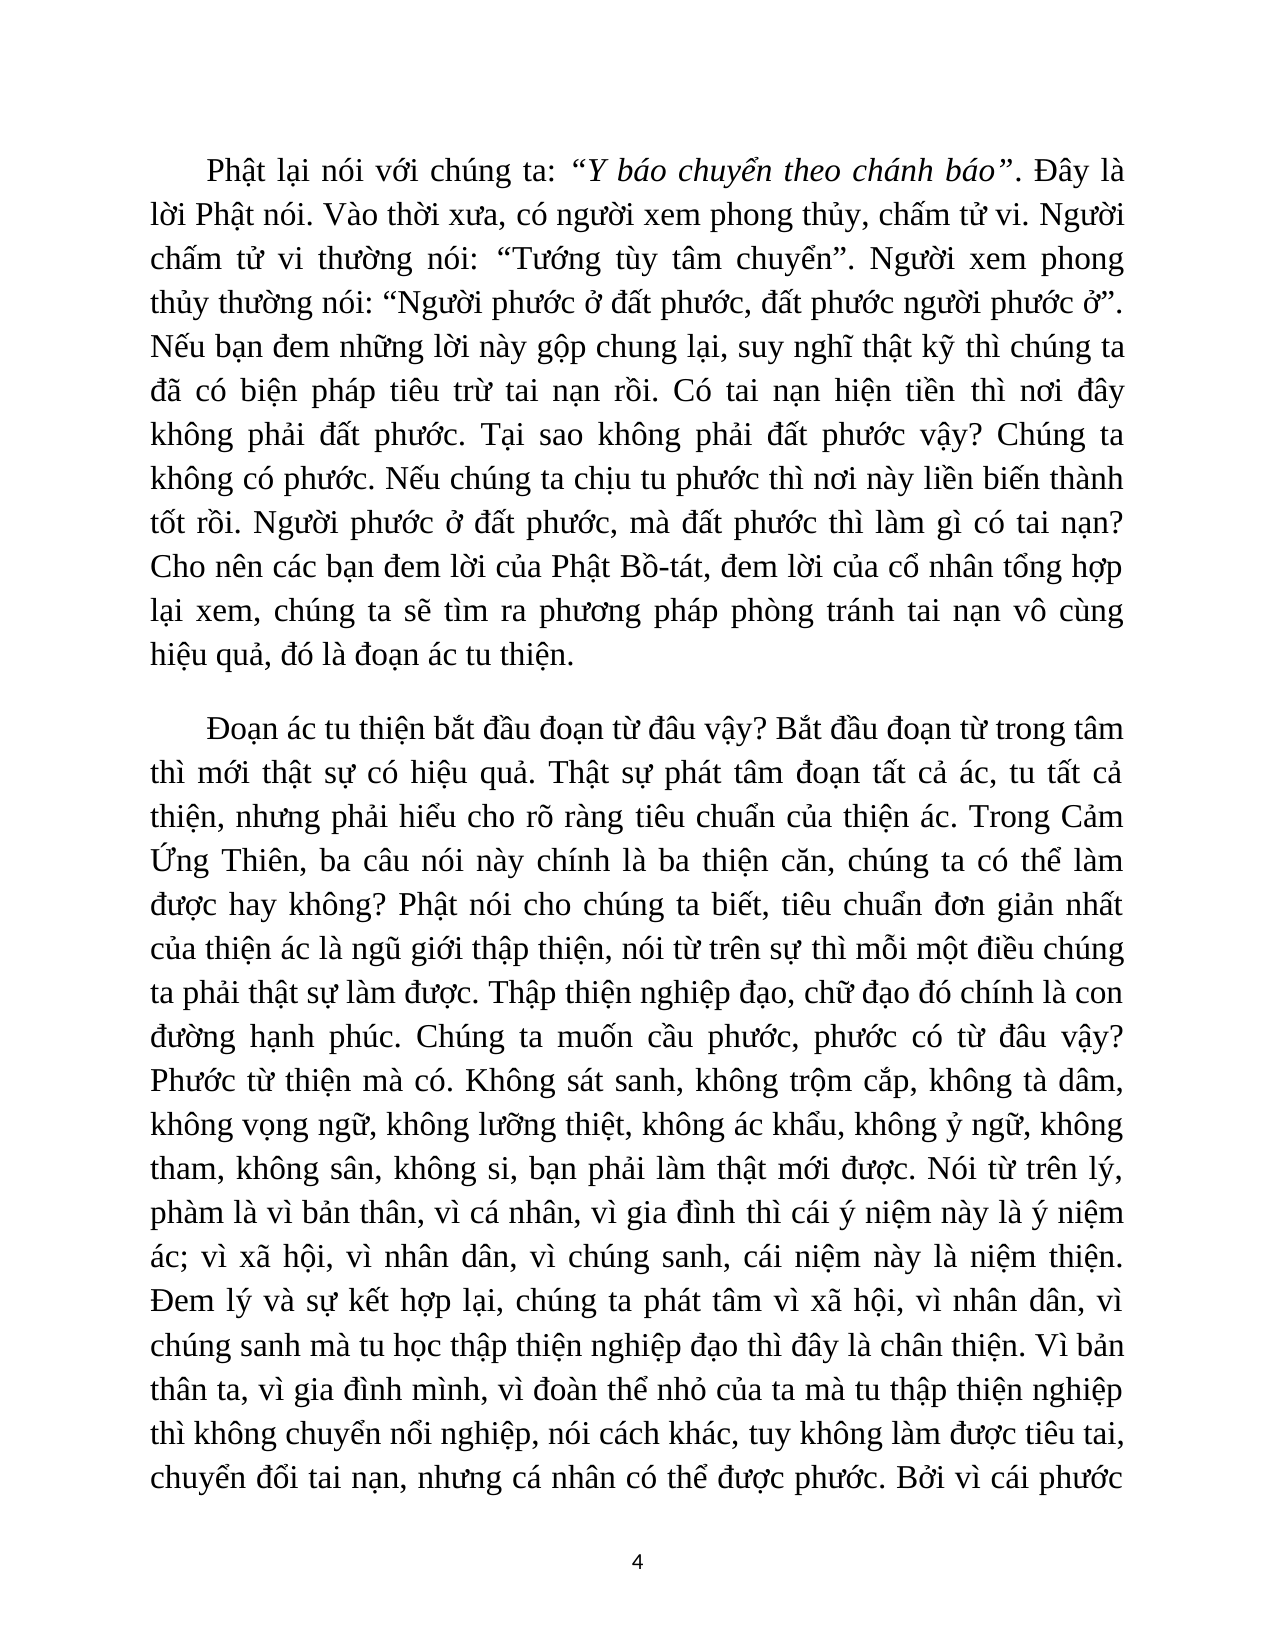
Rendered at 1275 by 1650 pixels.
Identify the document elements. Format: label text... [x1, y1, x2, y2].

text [150, 708, 1125, 1495]
text Phật lại nói với chúng ta: “Y báo chuyển theo chánh báo”. Đây là lời Phật nói. Vào thời xưa, có người xem phong thủy, chấm tử vi. Người chấm tử vi thường nói: “Tướng tùy tâm chuyển”. Người xem phong thủy thường nói: “Người phước ở đất phước, đất phước người phước ở”. Nếu bạn đem những lời này gộp chung lại, suy nghĩ thật kỹ thì chúng ta đã có biện pháp tiêu trừ tai nạn rồi. Có tai nạn hiện tiền thì nơi đây không phải đất phước. Tại sao không phải đất phước vậy? Chúng ta không có phước. Nếu chúng ta chịu tu phước thì nơi này liền biến thành tốt rồi. Người phước ở đất phước, mà đất phước thì làm gì có tai nạn? Cho nên các bạn đem lời của Phật Bồ-tát, đem lời của cổ nhân tổng hợp lại xem, chúng ta sẽ tìm ra phương pháp phòng tránh tai nạn vô cùng hiệu quả, đó là đoạn ác tu thiện. [150, 150, 1125, 673]
